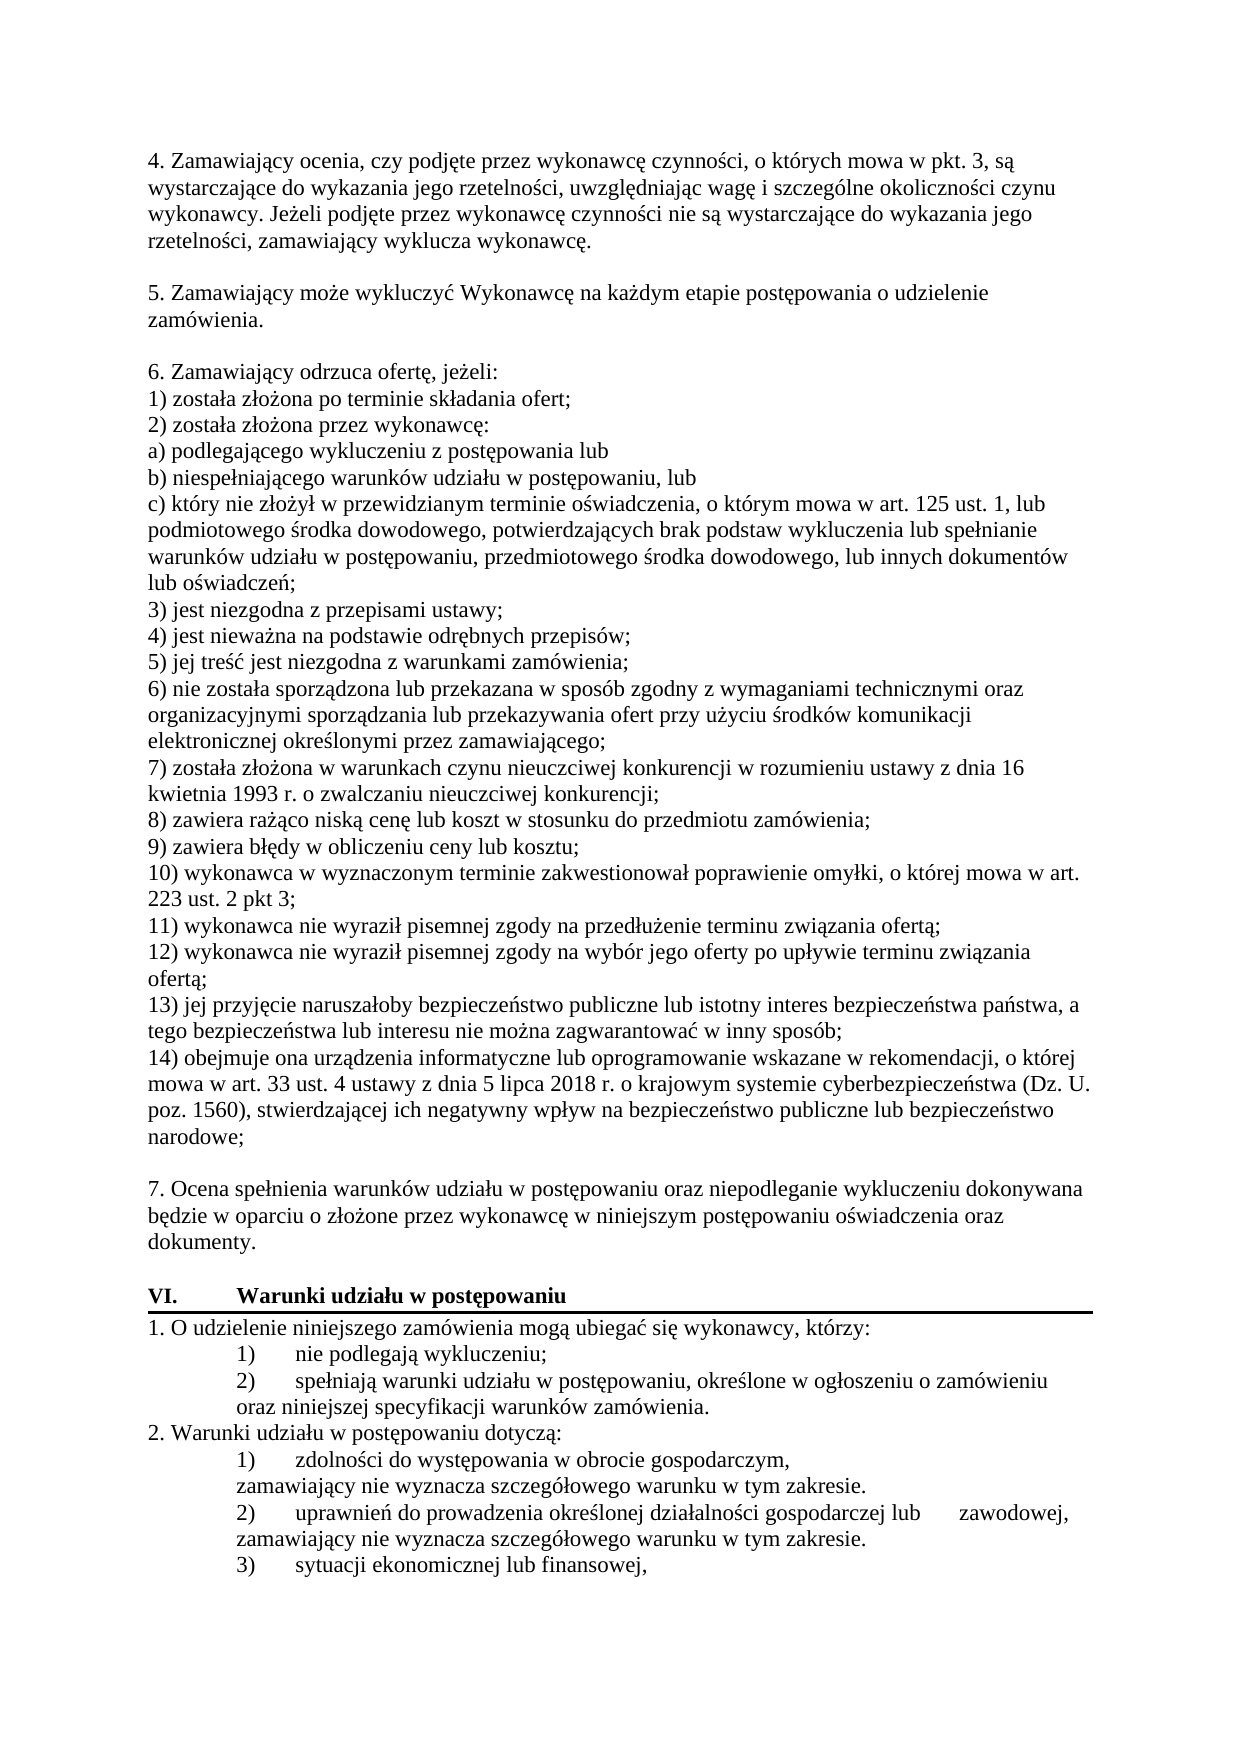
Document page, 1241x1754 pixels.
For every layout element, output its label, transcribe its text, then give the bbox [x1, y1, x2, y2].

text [148, 148, 1093, 1282]
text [148, 1314, 1093, 1578]
list Warunki udziału w postępowaniu [148, 1282, 1093, 1311]
